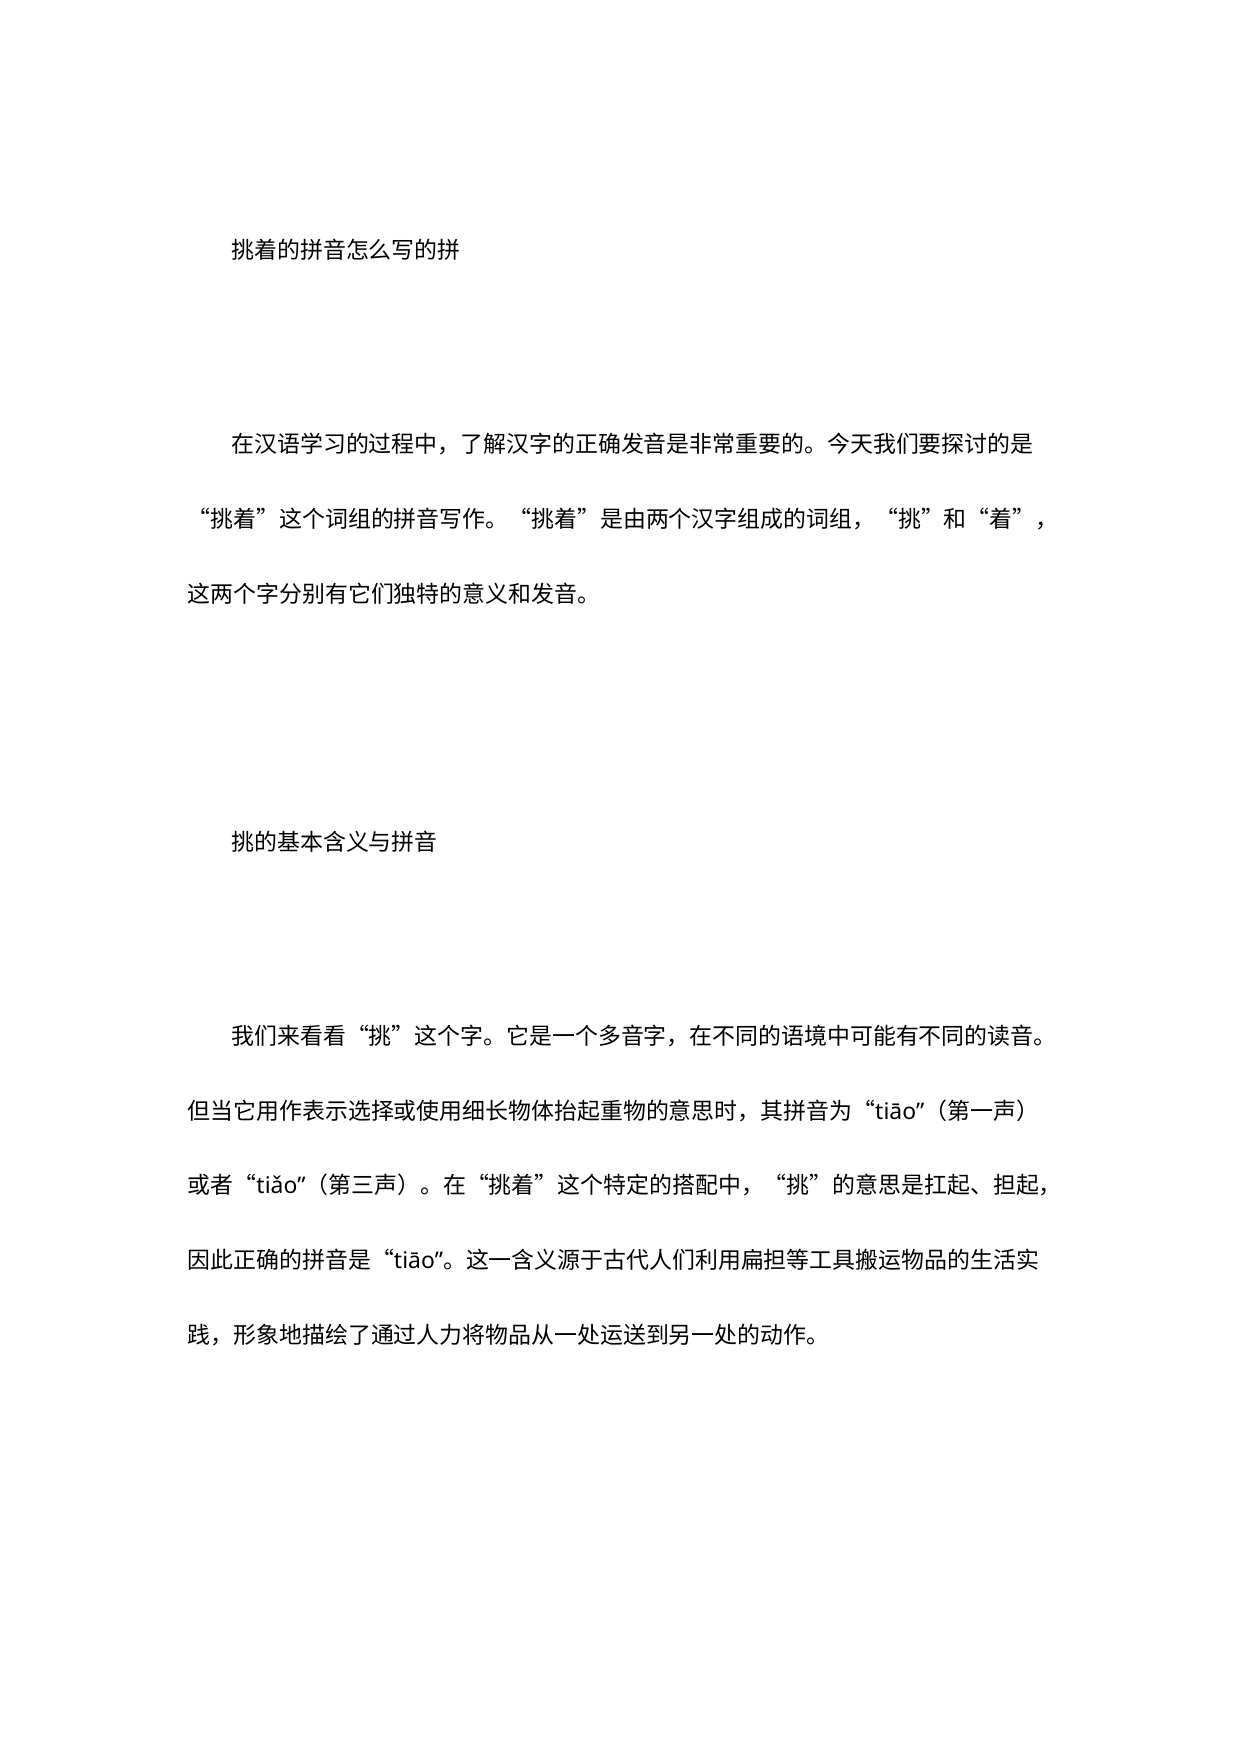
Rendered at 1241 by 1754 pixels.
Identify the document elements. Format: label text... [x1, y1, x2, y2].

text 在汉语学习的过程中，了解汉字的正确发音是非常重要的。今天我们要探讨的是“挑着”这个词组的拼音写作。“挑着”是由两个汉字组成的词组，“挑”和“着”，这两个字分别有它们独特的意义和发音。 [187, 410, 1053, 624]
text 挑的基本含义与拼音 [187, 808, 1053, 873]
text 我们来看看“挑”这个字。它是一个多音字，在不同的语境中可能有不同的读音。但当它用作表示选择或使用细长物体抬起重物的意思时，其拼音为“tiāo”（第一声）或者“tiǎo”（第三声）。在“挑着”这个特定的搭配中，“挑”的意思是扛起、担起，因此正确的拼音是“tiāo”。这一含义源于古代人们利用扁担等工具搬运物品的生活实践，形象地描绘了通过人力将物品从一处运送到另一处的动作。 [187, 1002, 1053, 1366]
text 挑着的拼音怎么写的拼 [187, 216, 1053, 281]
